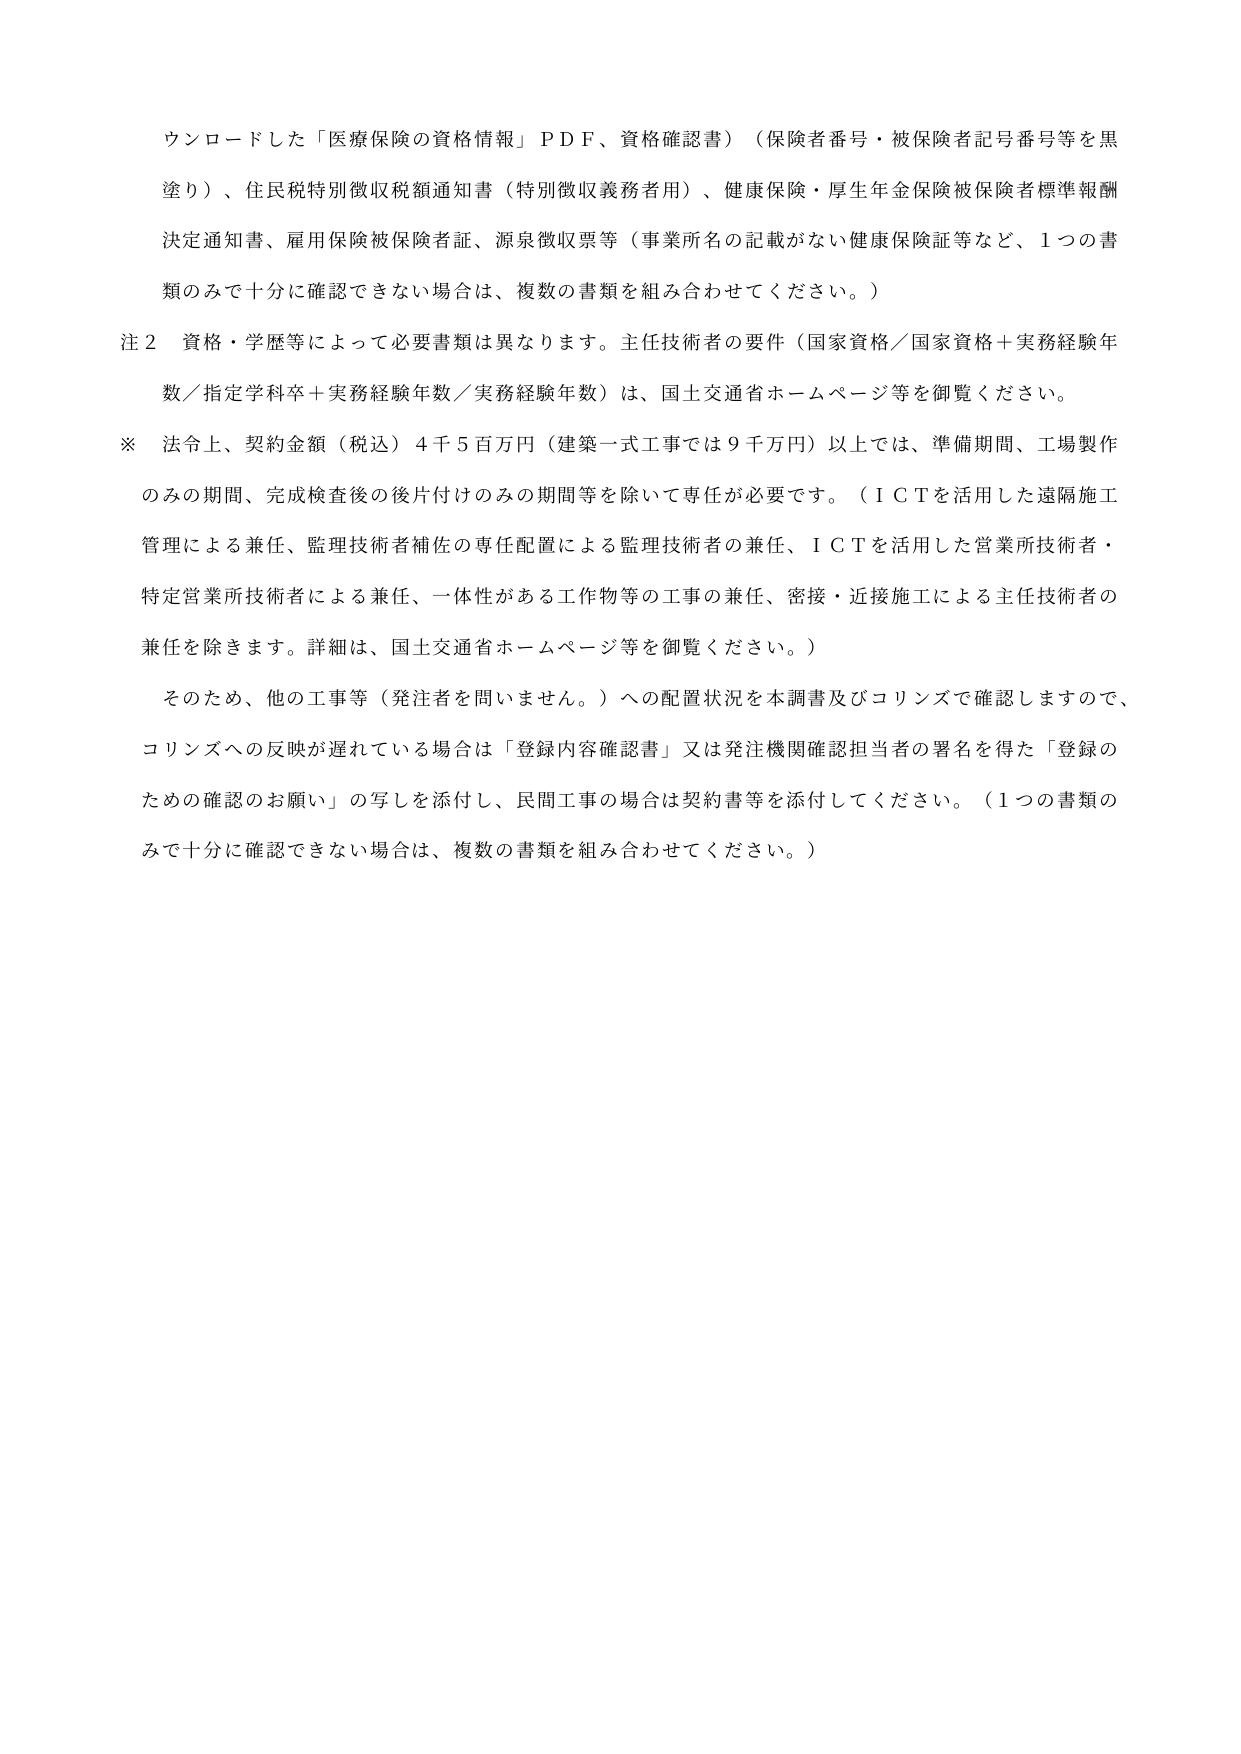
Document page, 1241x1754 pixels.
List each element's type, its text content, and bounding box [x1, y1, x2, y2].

text 注２ 資格・学歴等によって必要書類は異なります。主任技術者の要件（国家資格／国家資格＋実務経験年数／指定学科卒＋実務経験年数／実務経験年数）は、国土交通省ホームページ等を御覧ください。 [120, 316, 1120, 418]
text そのため、他の工事等（発注者を問いません。）への配置状況を本調書及びコリンズで確認しますので、コリンズへの反映が遅れている場合は「登録内容確認書」又は発注機関確認担当者の署名を得た「登録のための確認のお願い」の写しを添付し、民間工事の場合は契約書等を添付してください。（１つの書類のみで十分に確認できない場合は、複数の書類を組み合わせてください。） [120, 672, 1120, 875]
text ※ 法令上、契約金額（税込）４千５百万円（建築一式工事では９千万円）以上では、準備期間、工場製作のみの期間、完成検査後の後片付けのみの期間等を除いて専任が必要です。（ＩＣＴを活用した遠隔施工管理による兼任、監理技術者補佐の専任配置による監理技術者の兼任、ＩＣＴを活用した営業所技術者・特定営業所技術者による兼任、一体性がある工作物等の工事の兼任、密接・近接施工による主任技術者の兼任を除きます。詳細は、国土交通省ホームページ等を御覧ください。） [120, 418, 1120, 672]
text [120, 113, 1120, 316]
